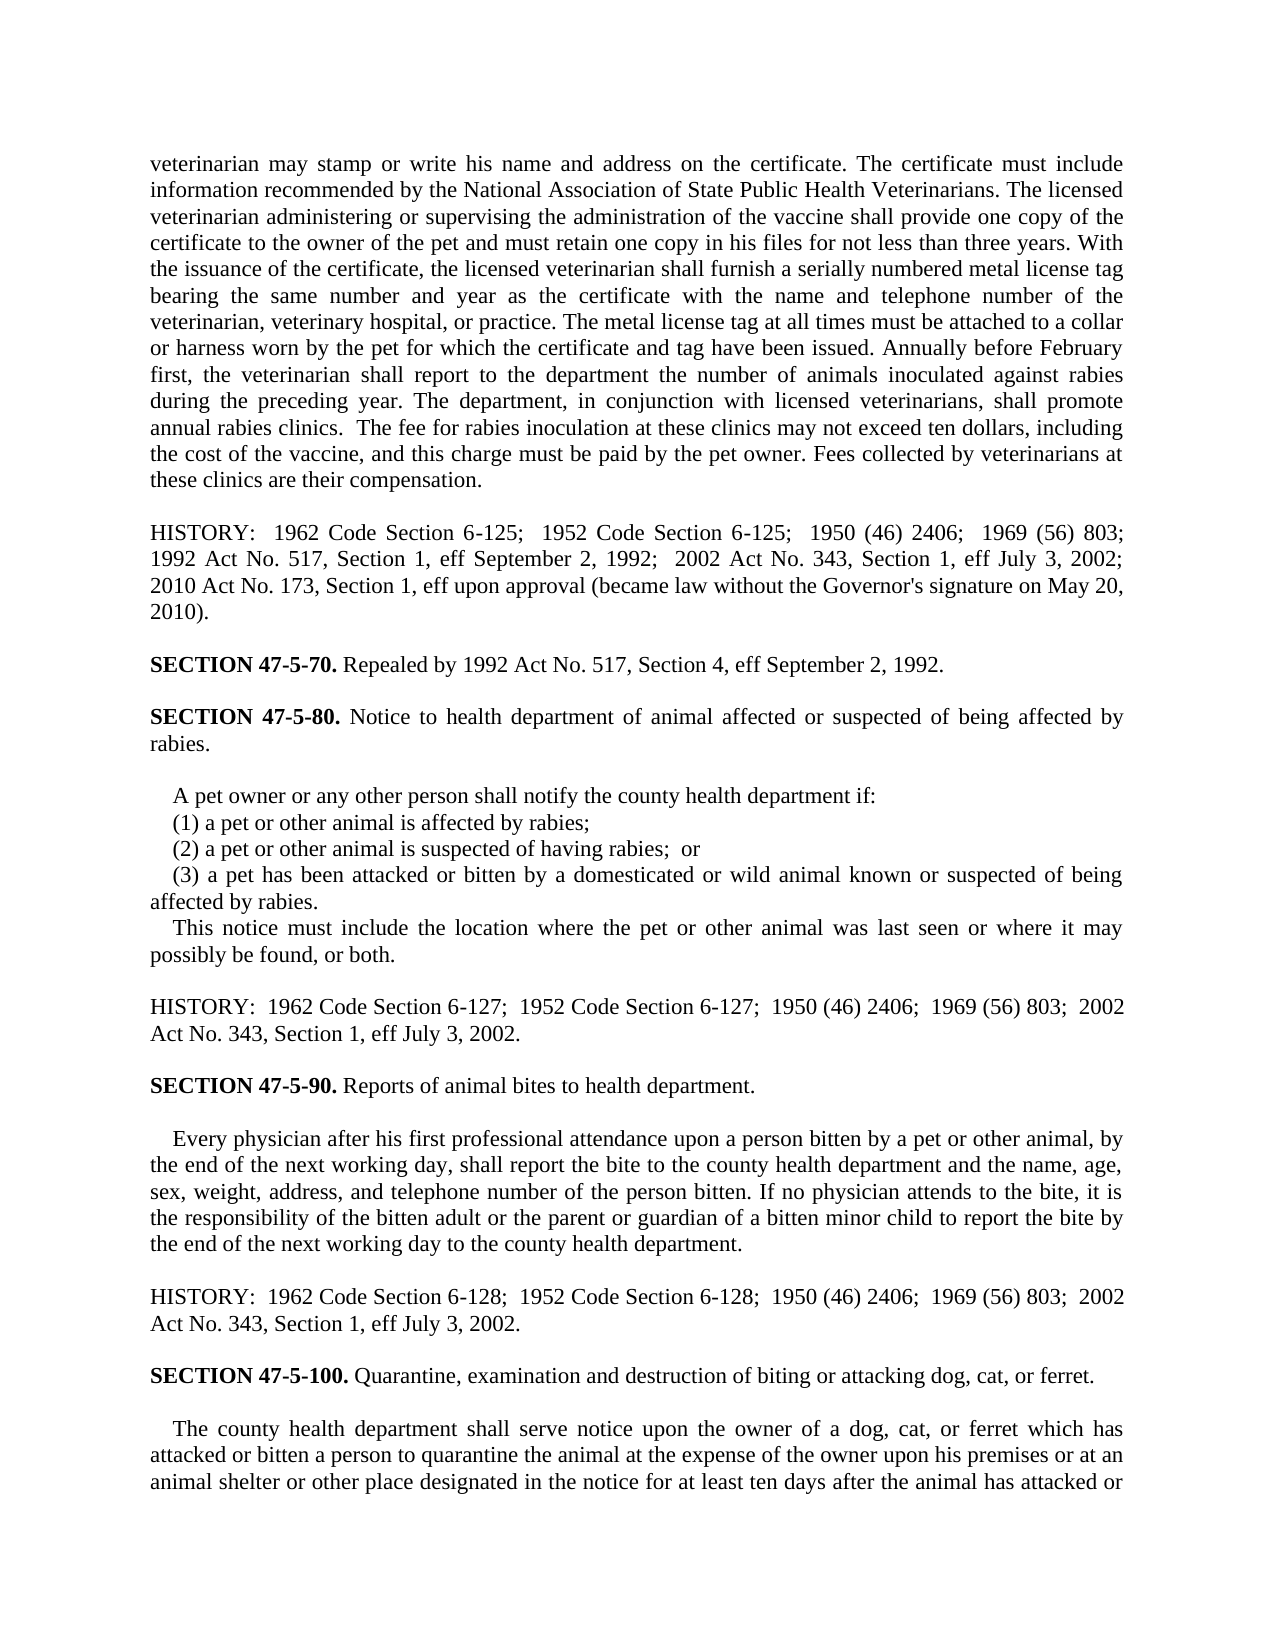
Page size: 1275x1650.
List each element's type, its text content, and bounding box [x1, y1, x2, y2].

text (1) a pet or other animal is affected by rabies; [150, 809, 1125, 835]
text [150, 1415, 1125, 1494]
text Every physician after his first professional attendance upon a person bitten by a pet or other animal, by the end of the next working day, shall report the bite to the county health department and the name, age, sex, weight, address, and telephone number of the person bitten. If no physician attends to the bite, it is the responsibility of the bitten adult or the parent or guardian of a bitten minor child to report the bite by the end of the next working day to the county health department. [150, 1125, 1125, 1257]
text SECTION 47-5-70. Repealed by 1992 Act No. 517, Section 4, eff September 2, 1992. [150, 651, 1125, 677]
text HISTORY: 1962 Code Section 6-127; 1952 Code Section 6-127; 1950 (46) 2406; 1969 (56) 803; 2002 Act No. 343, Section 1, eff July 3, 2002. [150, 993, 1125, 1046]
text (3) a pet has been attacked or bitten by a domesticated or wild animal known or suspected of being affected by rabies. [150, 862, 1125, 914]
text SECTION 47-5-100. Quarantine, examination and destruction of biting or attacking dog, cat, or ferret. [150, 1362, 1125, 1389]
text SECTION 47-5-90. Reports of animal bites to health department. [150, 1072, 1125, 1099]
text A pet owner or any other person shall notify the county health department if: [150, 782, 1125, 809]
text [150, 150, 1125, 493]
text This notice must include the location where the pet or other animal was last seen or where it may possibly be found, or both. [150, 914, 1125, 967]
text HISTORY: 1962 Code Section 6-125; 1952 Code Section 6-125; 1950 (46) 2406; 1969 (56) 803; 1992 Act No. 517, Section 1, eff September 2, 1992; 2002 Act No. 343, Section 1, eff July 3, 2002; 2010 Act No. 173, Section 1, eff upon approval (became law without the Governor's signature on May 20, 2010). [150, 519, 1125, 624]
text SECTION 47-5-80. Notice to health department of animal affected or suspected of being affected by rabies. [150, 703, 1125, 756]
text (2) a pet or other animal is suspected of having rabies; or [150, 835, 1125, 862]
text HISTORY: 1962 Code Section 6-128; 1952 Code Section 6-128; 1950 (46) 2406; 1969 (56) 803; 2002 Act No. 343, Section 1, eff July 3, 2002. [150, 1283, 1125, 1336]
